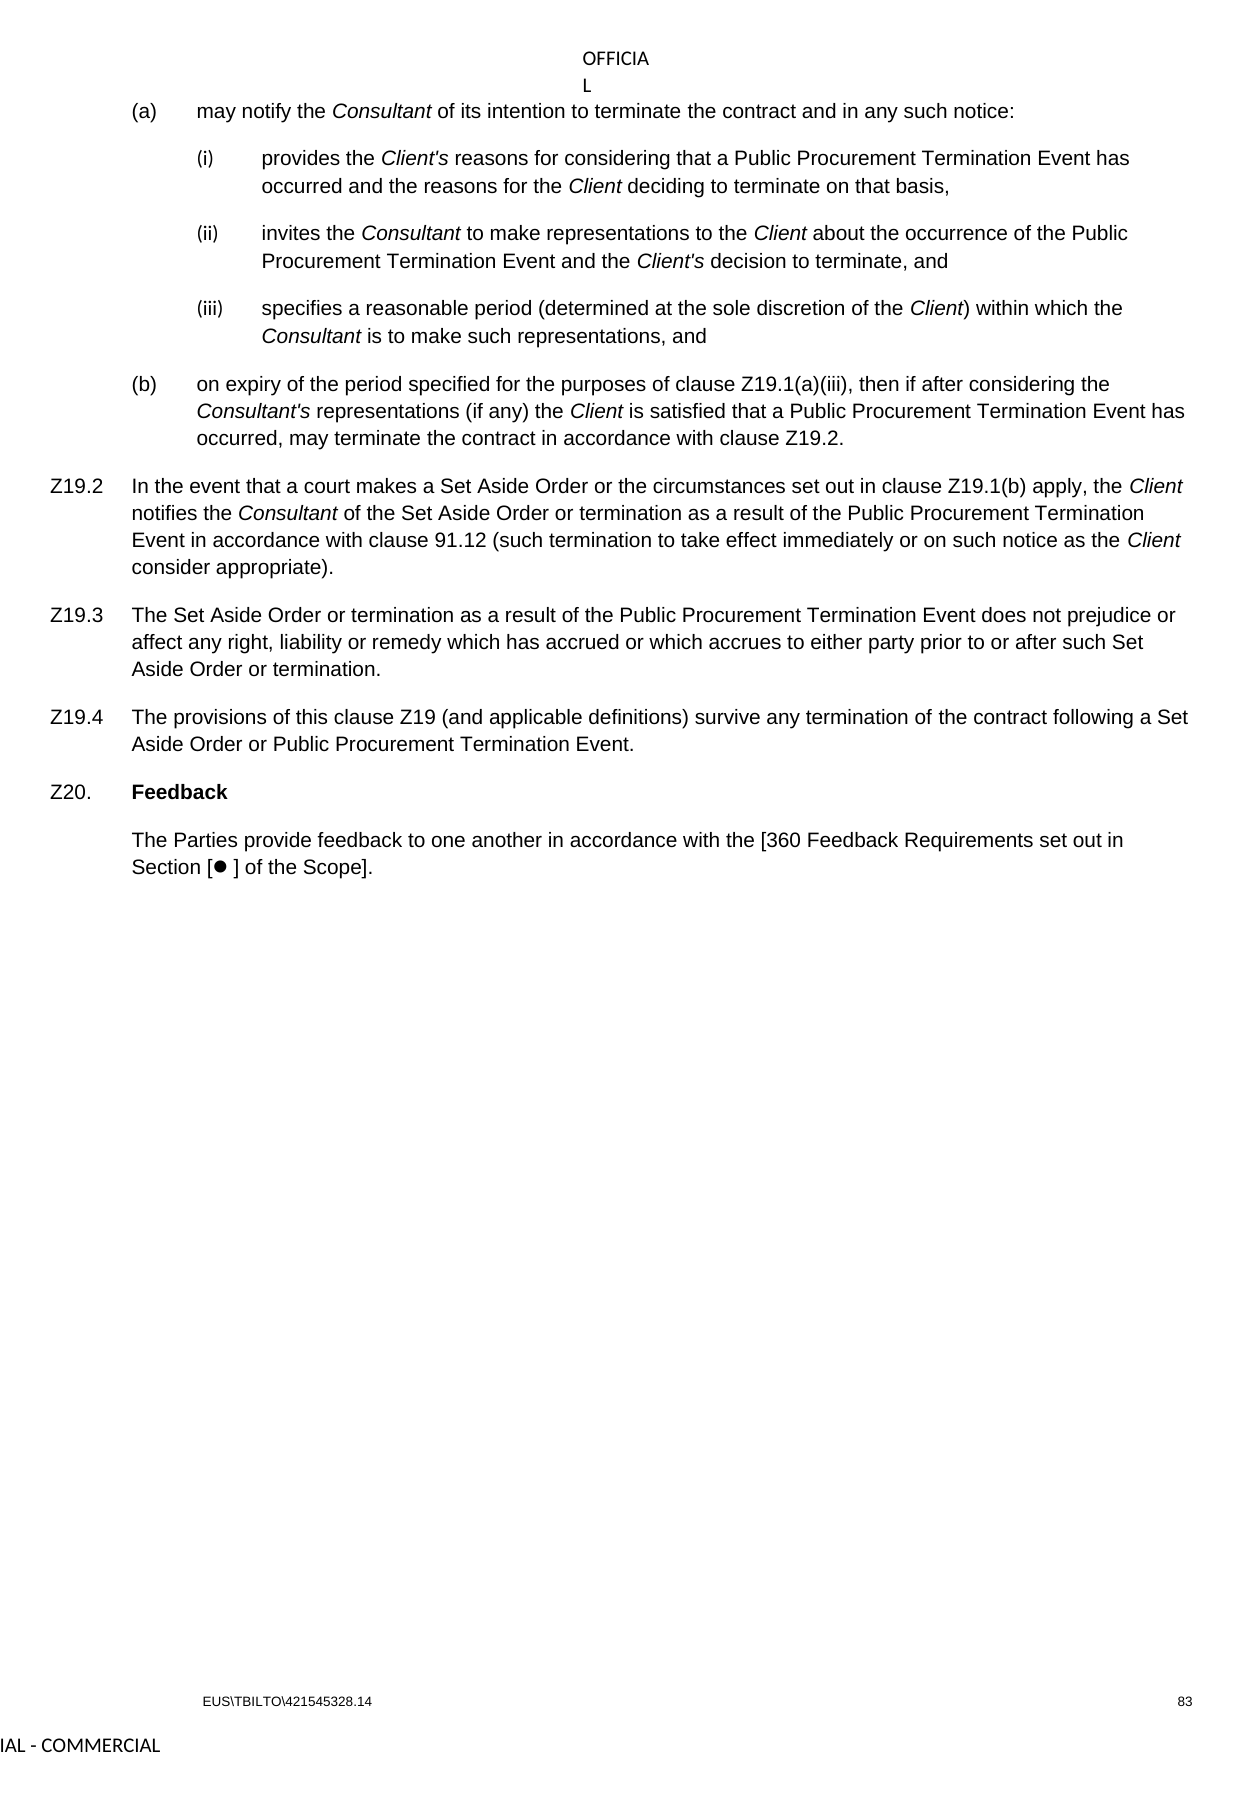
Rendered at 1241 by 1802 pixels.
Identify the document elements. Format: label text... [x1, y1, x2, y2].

text In the event that a court makes a Set Aside Order or the circumstances set out in clause Z19.1(b) apply, the Client notifies the Consultant of the Set Aside Order or termination as a result of the Public Procurement Termination Event in accordance with clause 91.12 (such termination to take effect immediately or on such notice as the Client consider appropriate). [50, 471, 1192, 579]
text Feedback [50, 777, 1192, 804]
text on expiry of the period specified for the purposes of clause Z19.1(a)(iii), then if after considering the Consultant's representations (if any) the Client is satisfied that a Public Procurement Termination Event has occurred, may terminate the contract in accordance with clause Z19.2. [131, 369, 1192, 450]
text The provisions of this clause Z19 (and applicable definitions) survive any termination of the contract following a Set Aside Order or Public Procurement Termination Event. [50, 702, 1192, 756]
list The Parties provide feedback to one another in accordance with the [360 Feedback Requirements set out in Section [] of the Scope]. [131, 825, 1192, 879]
text The Set Aside Order or termination as a result of the Public Procurement Termination Event does not prejudice or affect any right, liability or remedy which has accrued or which accrues to either party prior to or after such Set Aside Order or termination. [50, 600, 1192, 681]
text specifies a reasonable period (determined at the sole discretion of the Client) within which the Consultant is to make such representations, and [196, 294, 1192, 348]
text invites the Consultant to make representations to the Client about the occurrence of the Public Procurement Termination Event and the Client's decision to terminate, and [196, 219, 1192, 273]
text may notify the Consultant of its intention to terminate the contract and in any such notice: [131, 96, 1192, 123]
text provides the Client's reasons for considering that a Public Procurement Termination Event has occurred and the reasons for the Client deciding to terminate on that basis, [196, 144, 1192, 198]
